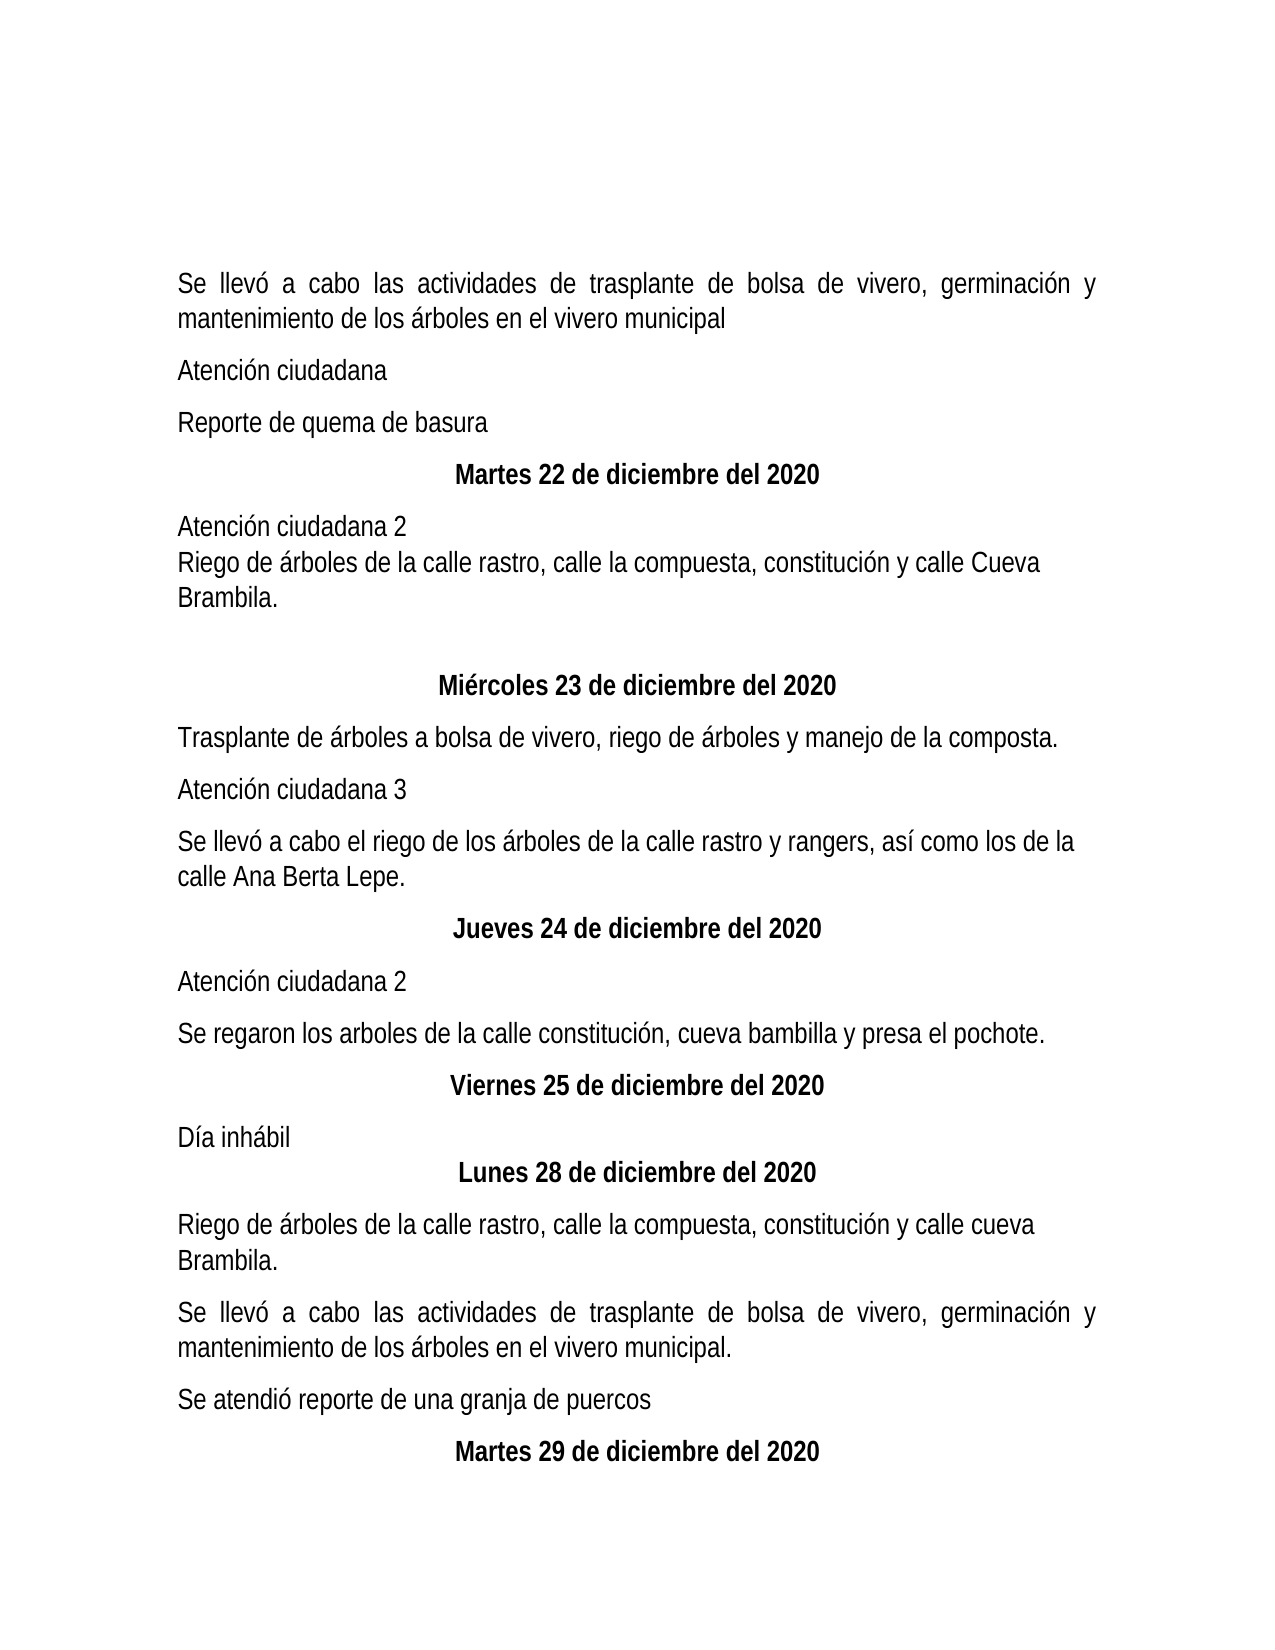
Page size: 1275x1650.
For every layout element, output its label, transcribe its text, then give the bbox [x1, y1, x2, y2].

text Se regaron los arboles de la calle constitución, cueva bambilla y presa el pochote. [177, 1016, 1098, 1049]
text Miércoles 23 de diciembre del 2020 [177, 668, 1098, 701]
text Trasplante de árboles a bolsa de vivero, riego de árboles y manejo de la composta. [177, 720, 1098, 753]
text Se llevó a cabo las actividades de trasplante de bolsa de vivero, germinación y mantenimiento de los árboles en el vivero municipal [177, 266, 1098, 335]
text Se atendió reporte de una granja de puercos [177, 1382, 1098, 1416]
text Riego de árboles de la calle rastro, calle la compuesta, constitución y calle Cueva Brambila. [177, 545, 1098, 614]
text Lunes 28 de diciembre del 2020 [177, 1155, 1098, 1189]
text Atención ciudadana 3 [177, 772, 1098, 806]
text Martes 29 de diciembre del 2020 [177, 1434, 1098, 1468]
text Atención ciudadana [177, 353, 1098, 387]
text Riego de árboles de la calle rastro, calle la compuesta, constitución y calle cueva Brambila. [177, 1207, 1098, 1276]
text Martes 22 de diciembre del 2020 [177, 457, 1098, 491]
text Se llevó a cabo el riego de los árboles de la calle rastro y rangers, así como los de la calle Ana Berta Lepe. [177, 824, 1098, 893]
text Reporte de quema de basura [177, 405, 1098, 439]
text Atención ciudadana 2 [177, 964, 1098, 997]
text Viernes 25 de diciembre del 2020 [177, 1068, 1098, 1101]
text Se llevó a cabo las actividades de trasplante de bolsa de vivero, germinación y mantenimiento de los árboles en el vivero municipal. [177, 1295, 1098, 1364]
text Atención ciudadana 2 [177, 509, 1098, 543]
text Día inhábil [177, 1120, 1098, 1153]
text Jueves 24 de diciembre del 2020 [177, 912, 1098, 945]
